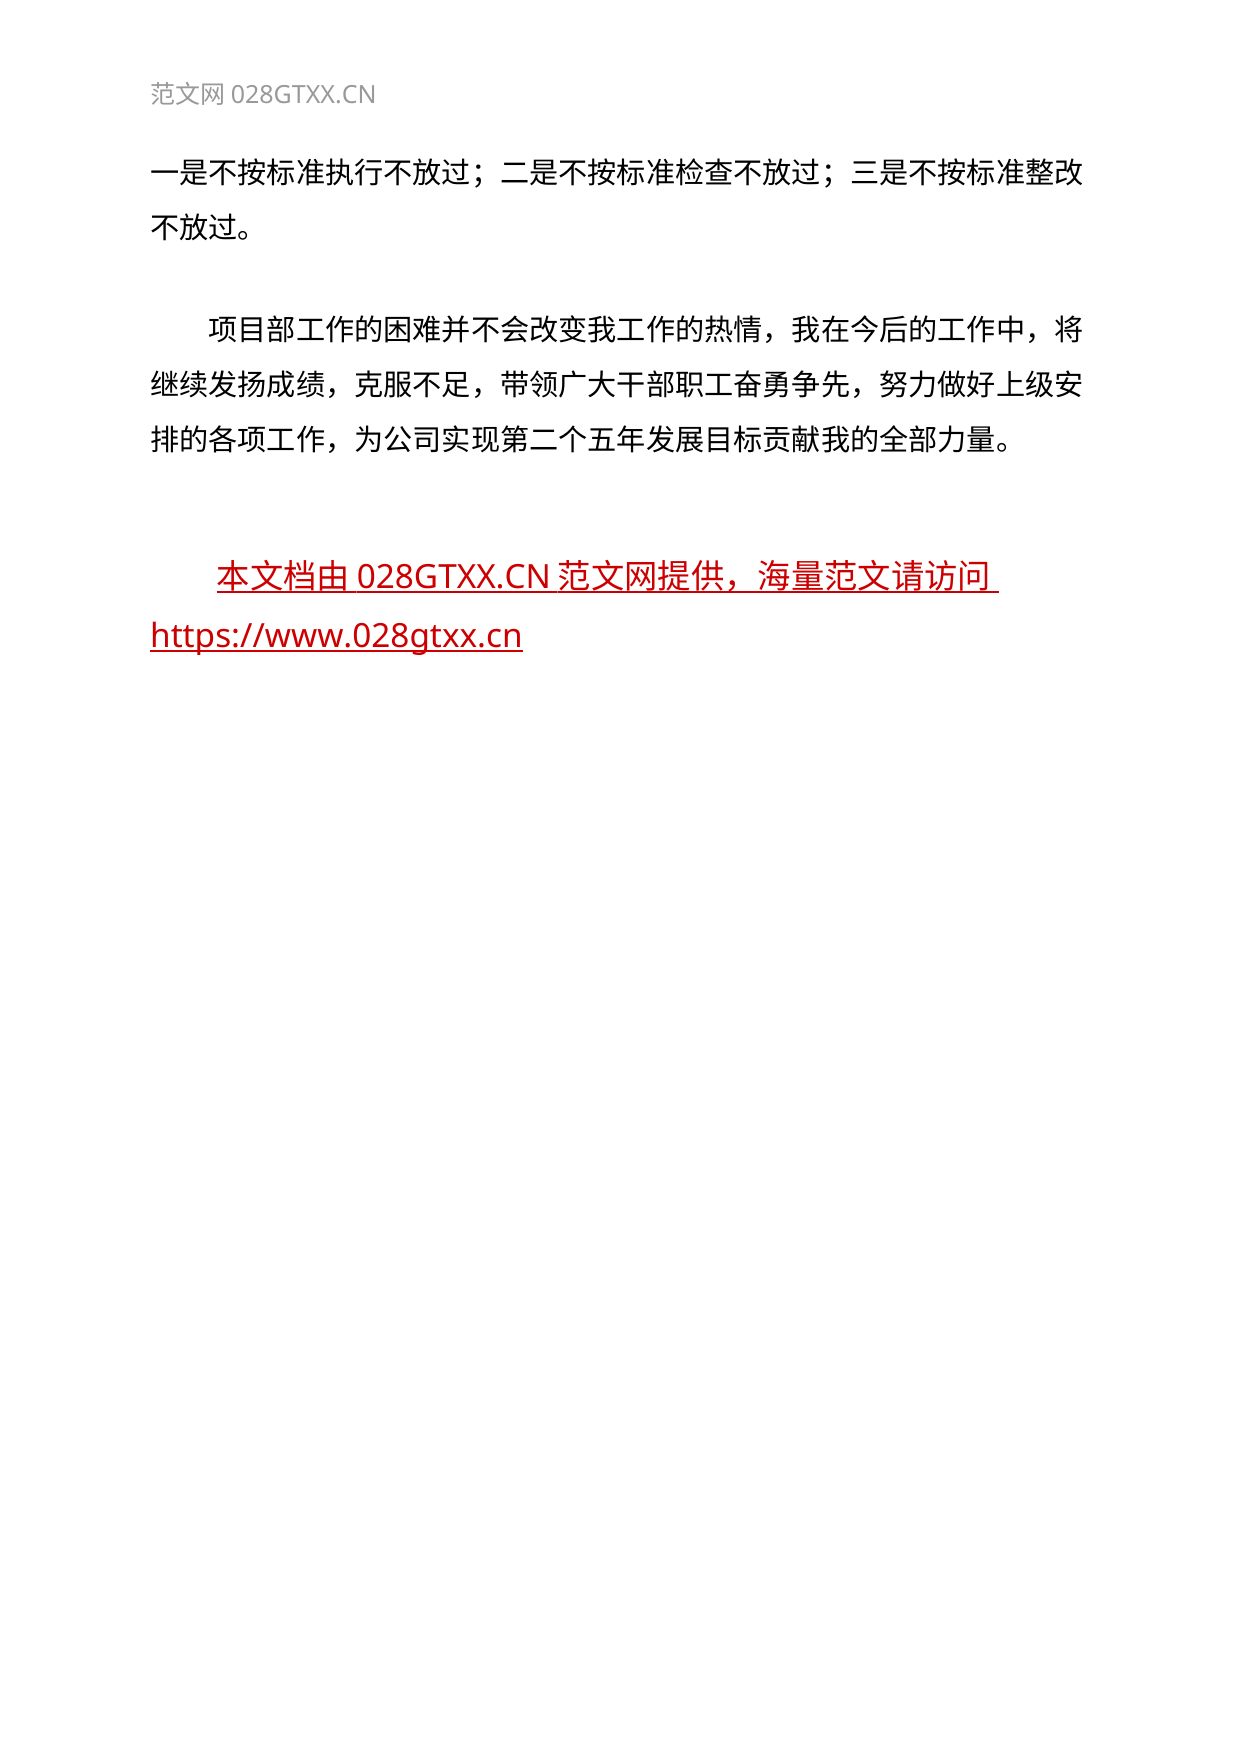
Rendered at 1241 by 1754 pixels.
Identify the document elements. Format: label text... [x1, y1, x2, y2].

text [150, 150, 1090, 247]
text 项目部工作的困难并不会改变我工作的热情，我在今后的工作中，将继续发扬成绩，克服不足，带领广大干部职工奋勇争先，努力做好上级安排的各项工作，为公司实现第二个五年发展目标贡献我的全部力量。 [150, 307, 1090, 459]
text 本文档由028GTXX.CN范文网提供，海量范文请访问 https://www.028gtxx.cn [150, 549, 1090, 657]
